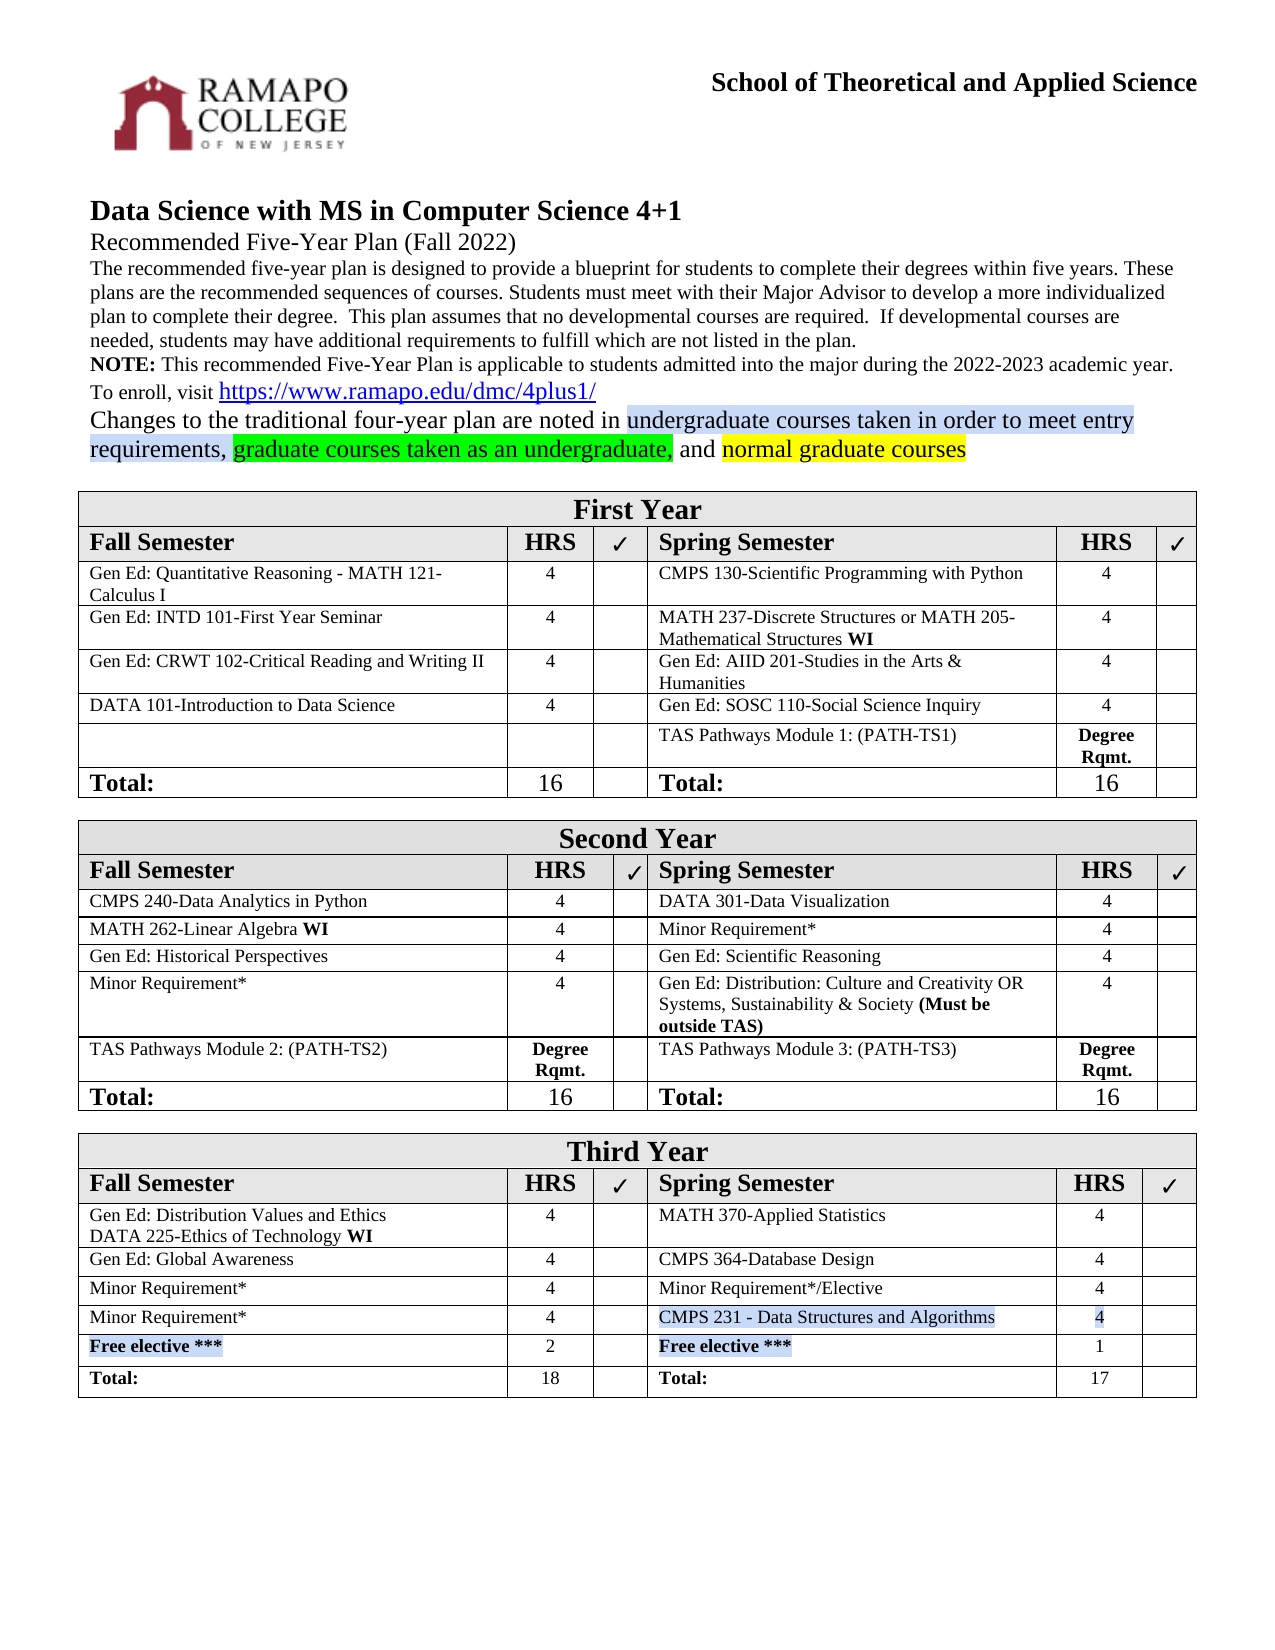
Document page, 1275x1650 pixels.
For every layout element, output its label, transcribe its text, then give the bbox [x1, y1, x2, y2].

table_cell 4 [1057, 1204, 1142, 1247]
table_cell Gen Ed: Distribution Values and Ethics DATA 225-Ethics of Technology WI [79, 1204, 507, 1247]
table_cell [1143, 1277, 1196, 1305]
table_cell [594, 694, 647, 723]
table_cell 4 [1057, 1306, 1142, 1334]
table_cell [1158, 945, 1196, 971]
table_cell [1143, 1248, 1196, 1276]
table_cell HRS [1057, 855, 1157, 889]
table_cell DATA 101-Introduction to Data Science [79, 694, 507, 723]
table_cell 18 [508, 1367, 593, 1397]
table_cell 4 [508, 694, 593, 723]
table_cell 17 [1057, 1367, 1142, 1397]
table_cell 4 [508, 650, 593, 693]
table_cell 4 [1057, 890, 1157, 916]
table_cell [1157, 768, 1196, 797]
table_cell [594, 724, 647, 767]
table_cell Gen Ed: INTD 101-First Year Seminar [79, 606, 507, 649]
table_cell [614, 945, 647, 971]
table_cell CMPS 231 - Data Structures and Algorithms [648, 1306, 1056, 1334]
table_cell CMPS 364-Database Design [648, 1248, 1056, 1276]
table_cell [1158, 890, 1196, 916]
table_cell Degree Rqmt. [508, 1038, 613, 1081]
table_cell Spring Semester [648, 527, 1056, 561]
text Recommended Five-Year Plan (Fall 2022) [90, 227, 1185, 256]
table_cell 4 [508, 972, 613, 1036]
table_cell Total: [648, 1082, 1056, 1110]
table_cell 4 [1057, 606, 1156, 649]
table_cell Spring Semester [648, 855, 1056, 889]
table_header Second Year [79, 821, 1196, 854]
table_cell [614, 918, 647, 943]
table_cell [594, 1277, 647, 1305]
table_cell [1143, 1204, 1196, 1247]
table_cell [1158, 1082, 1196, 1110]
table_cell HRS [508, 855, 613, 889]
table_cell Gen Ed: CRWT 102-Critical Reading and Writing II [79, 650, 507, 693]
table_header School of Theoretical and Applied Science [401, 66, 1209, 160]
table_cell Minor Requirement* [79, 972, 507, 1036]
table_cell 4 [508, 918, 613, 943]
table_cell [1157, 724, 1196, 767]
table_cell DATA 301-Data Visualization [648, 890, 1056, 916]
table_cell Spring Semester [648, 1169, 1056, 1203]
text NOTE: This recommended Five-Year Plan is applicable to students admitted into the major during the 2022-2023 academic year. [90, 352, 1185, 376]
table_cell Free elective *** [648, 1335, 1056, 1366]
table_cell Gen Ed: Quantitative Reasoning - MATH 121-Calculus I [79, 562, 507, 605]
table_cell ✓ [614, 855, 647, 889]
table_cell MATH 262-Linear Algebra WI [79, 918, 507, 943]
table_cell TAS Pathways Module 3: (PATH-TS3) [648, 1038, 1056, 1081]
text The recommended five-year plan is designed to provide a blueprint for students to complete their degrees within five years. These plans are the recommended sequences of courses. Students must meet with their Major Advisor to develop a more individualized plan to complete their degree. This plan assumes that no developmental courses are required. If developmental courses are needed, students may have additional requirements to fulfill which are not listed in the plan. [90, 256, 1185, 352]
table_cell 4 [1057, 1277, 1142, 1305]
table_cell [1143, 1306, 1196, 1334]
table_cell 16 [508, 768, 593, 797]
table_cell CMPS 130-Scientific Programming with Python [648, 562, 1056, 605]
table_cell [1143, 1367, 1196, 1397]
table_cell Gen Ed: Distribution: Culture and Creativity OR Systems, Sustainability & Society (Must be outside TAS) [648, 972, 1056, 1036]
table_cell ✓ [1157, 527, 1196, 561]
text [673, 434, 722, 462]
table_cell Gen Ed: Scientific Reasoning [648, 945, 1056, 971]
table_cell Total: [648, 1367, 1056, 1397]
table_cell HRS [1057, 527, 1156, 561]
table_cell 4 [1057, 694, 1156, 723]
table_cell 4 [508, 562, 593, 605]
table_cell [79, 724, 507, 767]
table_cell [594, 1204, 647, 1247]
table_cell ✓ [594, 527, 647, 561]
table_cell 4 [1057, 918, 1157, 943]
table_cell [1158, 972, 1196, 1036]
table_cell 4 [508, 1248, 593, 1276]
table_cell Gen Ed: Historical Perspectives [79, 945, 507, 971]
table_cell 4 [508, 1204, 593, 1247]
table_header Third Year [79, 1134, 1196, 1167]
picture [104, 69, 358, 160]
table_cell [1157, 606, 1196, 649]
table_cell [614, 1038, 647, 1081]
table_cell Degree Rqmt. [1057, 724, 1156, 767]
table_cell CMPS 240-Data Analytics in Python [79, 890, 507, 916]
table_cell [508, 724, 593, 767]
table_cell 4 [508, 1306, 593, 1334]
table_cell [594, 562, 647, 605]
table_cell [1143, 1335, 1196, 1366]
table_cell 4 [508, 1277, 593, 1305]
table_cell [614, 890, 647, 916]
table_cell HRS [1057, 1169, 1142, 1203]
table_cell Fall Semester [79, 1169, 507, 1203]
table_cell Minor Requirement* [79, 1277, 507, 1305]
table_cell [1157, 650, 1196, 693]
table_cell 1 [1057, 1335, 1142, 1366]
table_cell HRS [508, 527, 593, 561]
table_cell [594, 606, 647, 649]
table_cell 4 [508, 945, 613, 971]
table_cell 4 [1057, 650, 1156, 693]
table_cell Gen Ed: AIID 201-Studies in the Arts & Humanities [648, 650, 1056, 693]
table_cell Free elective *** [79, 1335, 507, 1366]
table_cell Minor Requirement* [79, 1306, 507, 1334]
table_cell TAS Pathways Module 2: (PATH-TS2) [79, 1038, 507, 1081]
table_cell [614, 1082, 647, 1110]
table_cell [594, 1306, 647, 1334]
table_cell 4 [1057, 1248, 1142, 1276]
table_cell 16 [508, 1082, 613, 1110]
table_cell Degree Rqmt. [1057, 1038, 1157, 1081]
table_cell 4 [508, 606, 593, 649]
table_cell MATH 370-Applied Statistics [648, 1204, 1056, 1247]
table_cell [1157, 694, 1196, 723]
table_header First Year [79, 492, 1196, 526]
table_cell 4 [1057, 972, 1157, 1036]
table_cell 2 [508, 1335, 593, 1366]
table_cell 4 [1057, 562, 1156, 605]
table_cell Total: [79, 1082, 507, 1110]
table_cell Total: [79, 1367, 507, 1397]
table_cell Fall Semester [79, 527, 507, 561]
table_cell [594, 768, 647, 797]
table_cell Gen Ed: Global Awareness [79, 1248, 507, 1276]
table_cell ✓ [1143, 1169, 1196, 1203]
table_cell [594, 650, 647, 693]
text Changes to the traditional four-year plan are noted in undergraduate courses taken in order to meet entry requirements, graduate courses taken as an undergraduate, and normal graduate courses [966, 405, 1185, 462]
table_cell HRS [508, 1169, 593, 1203]
table_cell [594, 1367, 647, 1397]
text Changes to the traditional four-year plan are noted in undergraduate courses taken in order to meet entry requirements, graduate courses taken as an undergraduate, and normal graduate courses [90, 405, 627, 434]
table_cell [614, 972, 647, 1036]
table_cell ✓ [1158, 855, 1196, 889]
table_cell [594, 1335, 647, 1366]
text To enroll, visit https://www.ramapo.edu/dmc/4plus1/ [90, 376, 1185, 405]
table_cell [594, 1248, 647, 1276]
table_cell 4 [508, 890, 613, 916]
table_cell 16 [1057, 1082, 1157, 1110]
table_cell [1157, 562, 1196, 605]
table_cell TAS Pathways Module 1: (PATH-TS1) [648, 724, 1056, 767]
table_header [90, 66, 401, 160]
table_cell ✓ [594, 1169, 647, 1203]
table_cell Total: [648, 768, 1056, 797]
table_cell [1158, 918, 1196, 943]
table_cell Minor Requirement*/Elective [648, 1277, 1056, 1305]
table_cell 4 [1057, 945, 1157, 971]
table_cell Fall Semester [79, 855, 507, 889]
table_cell Minor Requirement* [648, 918, 1056, 943]
table_cell 16 [1057, 768, 1156, 797]
table_cell Gen Ed: SOSC 110-Social Science Inquiry [648, 694, 1056, 723]
text Data Science with MS in Computer Science 4+1 [90, 193, 1185, 227]
table_cell MATH 237-Discrete Structures or MATH 205-Mathematical Structures WI [648, 606, 1056, 649]
table_cell [1158, 1038, 1196, 1081]
table_cell Total: [79, 768, 507, 797]
